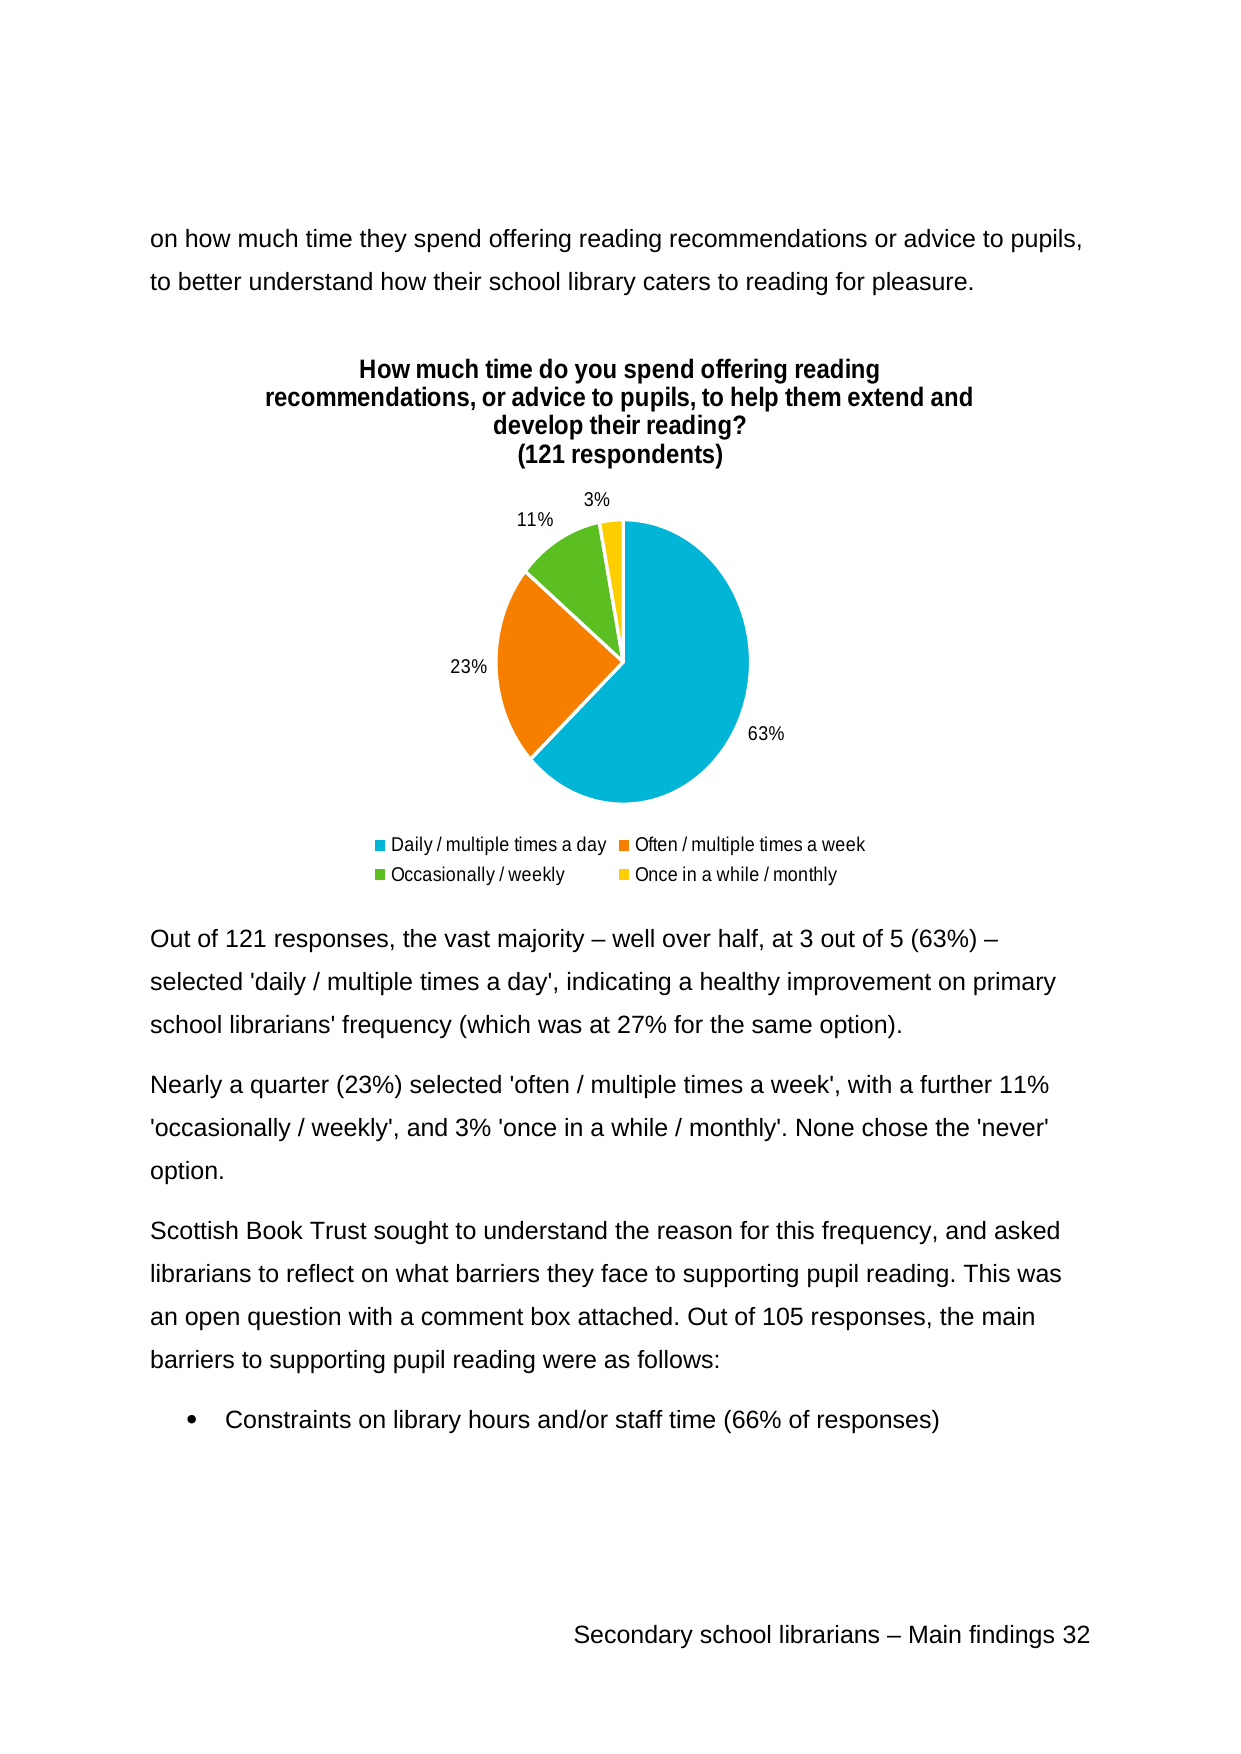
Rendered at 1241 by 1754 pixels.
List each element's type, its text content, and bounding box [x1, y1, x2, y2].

text Nearly a quarter (23%) selected 'often / multiple times a week', with a further 11% 'occasionally / weekly', and 3% 'once in a while / monthly'. None chose the 'never' option. [150, 1070, 1090, 1185]
list Constraints on library hours and/or staff time (66% of responses) [187, 1405, 1090, 1434]
text Out of 121 responses, the vast majority – well over half, at 3 out of 5 (63%) – selected 'daily / multiple times a day', indicating a healthy improvement on primary school librarians' frequency (which was at 27% for the same option). [150, 924, 1090, 1039]
text Scottish Book Trust sought to understand the reason for this frequency, and asked librarians to reflect on what barriers they face to supporting pupil reading. This was an open question with a comment box attached. Out of 105 responses, the main barriers to supporting pupil reading were as follows: [150, 1216, 1090, 1374]
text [150, 224, 1090, 296]
